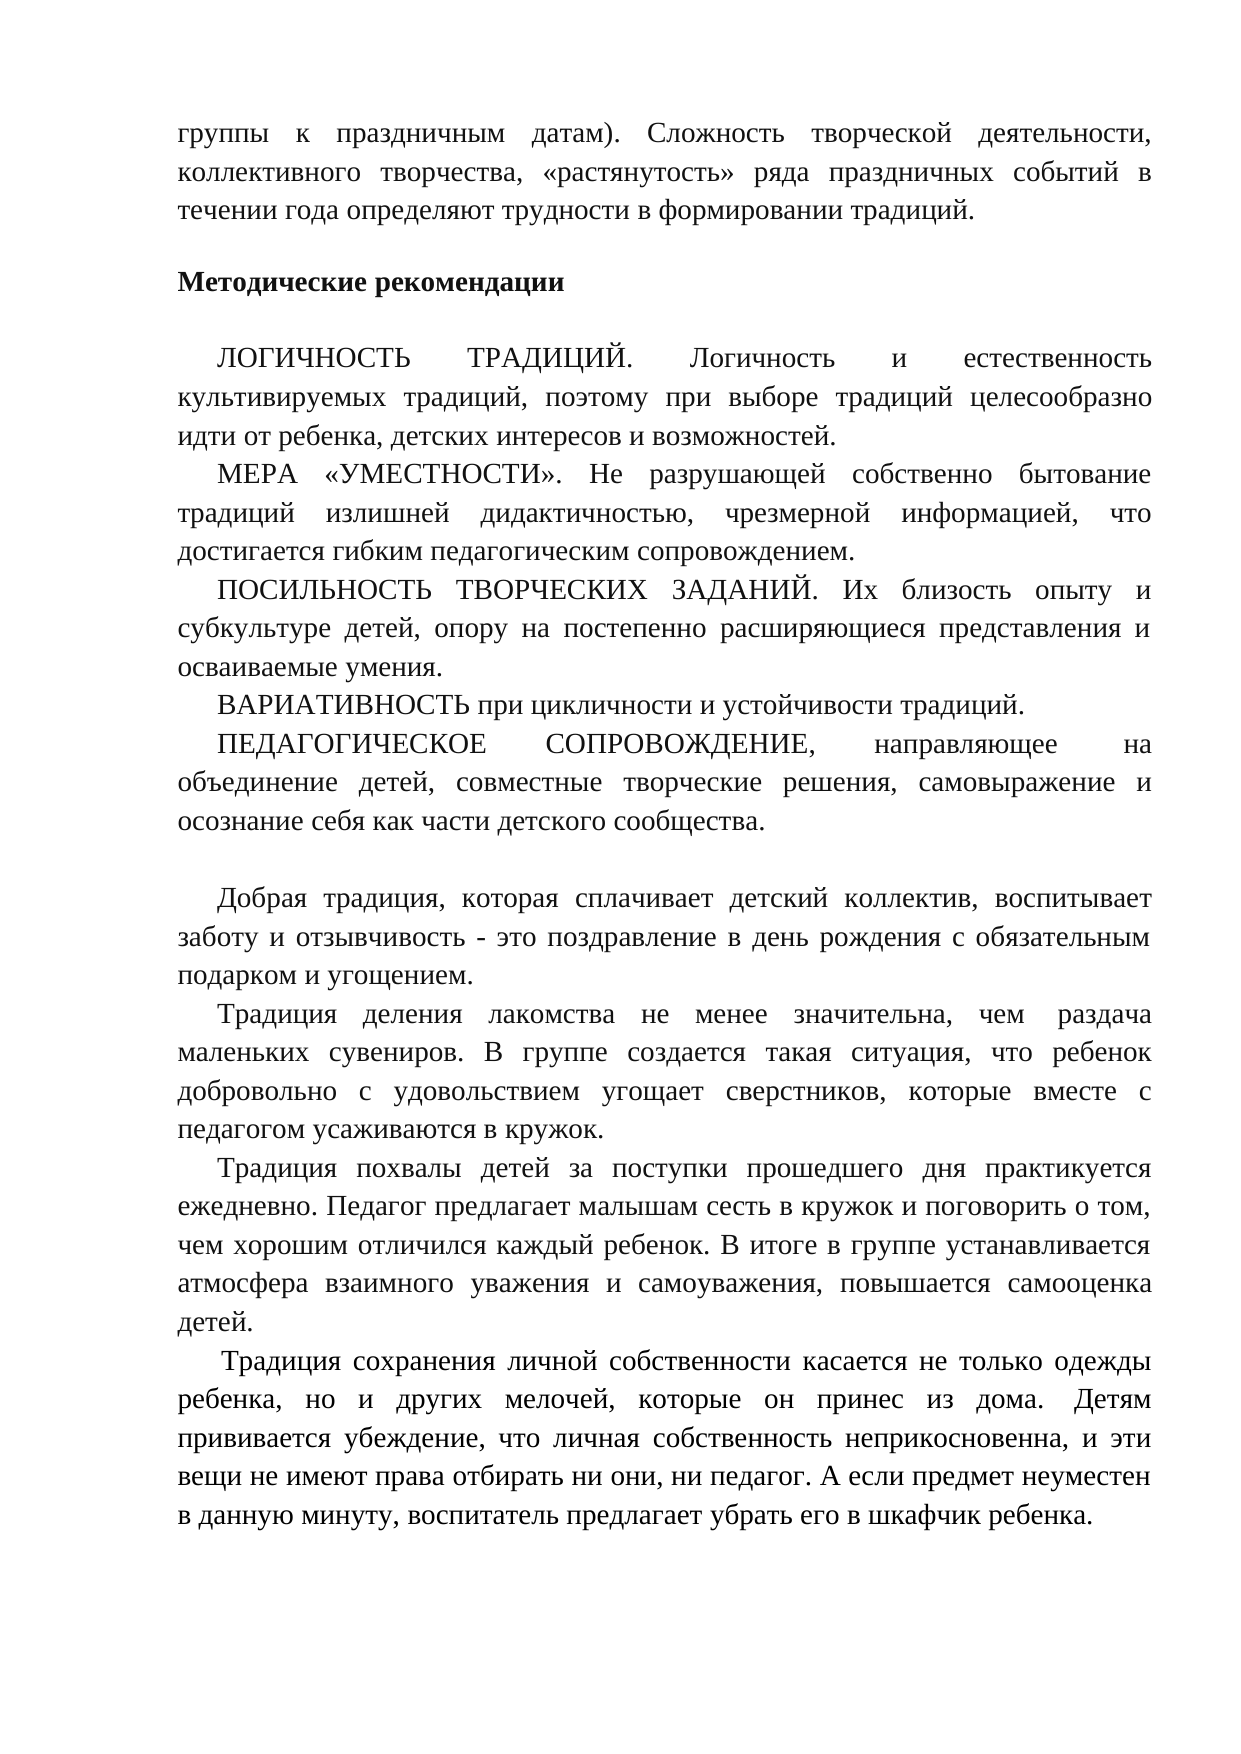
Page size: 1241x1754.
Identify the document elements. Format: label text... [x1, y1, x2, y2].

text Добрая традиция, которая сплачивает детский коллектив, воспитывает заботу и отзывчивость - это поздравление в день рождения с обязательным подарком и угощением. [177, 880, 1152, 991]
text ВАРИАТИВНОСТЬ при цикличности и устойчивости традиций. [217, 687, 1163, 721]
text ЛОГИЧНОСТЬ ТРАДИЦИЙ. Логичность и естественность культивируемых традиций, поэтому при выборе традиций целесообразно идти от ребенка, детских интересов и возможностей. [177, 341, 1152, 451]
text ПЕДАГОГИЧЕСКОЕ СОПРОВОЖДЕНИЕ, направляющее на объединение детей, совместные творческие решения, самовыражение и осознание себя как части детского сообщества. [177, 726, 1152, 837]
subtitle Методические рекомендации [177, 264, 1163, 297]
text Традиция деления лакомства не менее значительна, чем раздача маленьких сувениров. В группе создается такая ситуация, что ребенок добровольно с удовольствием угощает сверстников, которые вместе с педагогом усаживаются в кружок. [177, 996, 1152, 1145]
text Традиция сохранения личной собственности касается не только одежды ребенка, но и других мелочей, которые он принес из дома. Детям прививается убеждение, что личная собственность неприкосновенна, и эти вещи не имеют права отбирать ни они, ни педагог. А если предмет неуместен в данную минуту, воспитатель предлагает убрать его в шкафчик ребенка. [177, 1343, 1152, 1531]
text МЕРА «УМЕСТНОСТИ». Не разрушающей собственно бытование традиций излишней дидактичностью, чрезмерной информацией, что достигается гибким педагогическим сопровождением. [177, 456, 1152, 567]
text ПОСИЛЬНОСТЬ ТВОРЧЕСКИХ ЗАДАНИЙ. Их близость опыту и субкультуре детей, опору на постепенно расширяющиеся представления и осваиваемые умения. [177, 572, 1152, 682]
text Традиция похвалы детей за поступки прошедшего дня практикуется ежедневно. Педагог предлагает малышам сесть в кружок и поговорить о том, чем хорошим отличился каждый ребенок. В итоге в группе устанавливается атмосфера взаимного уважения и самоуважения, повышается самооценка детей. [177, 1150, 1152, 1338]
text группы к праздничным датам). Сложность творческой деятельности, коллективного творчества, «растянутость» ряда праздничных событий в течении года определяют трудности в формировании традиций. [177, 115, 1152, 226]
